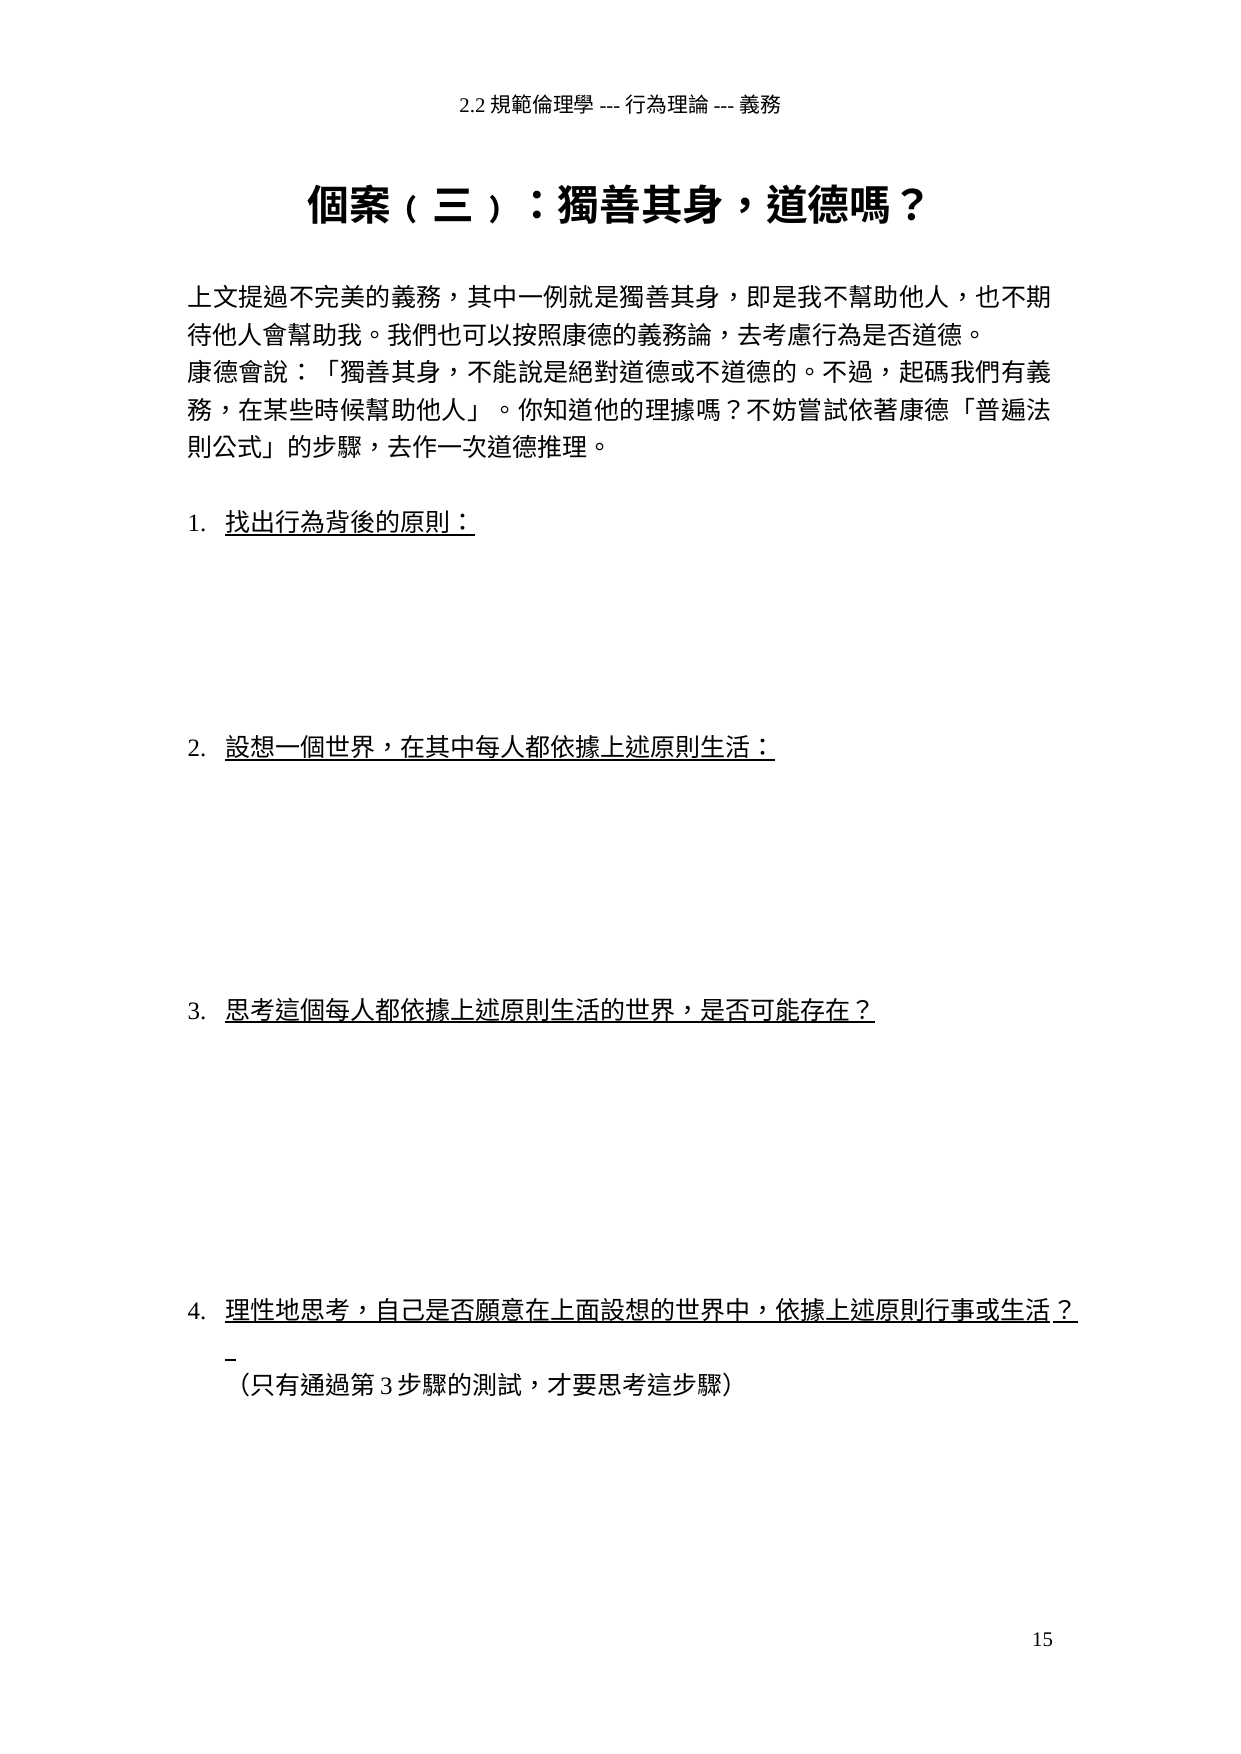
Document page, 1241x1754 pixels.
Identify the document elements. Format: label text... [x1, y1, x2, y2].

text 個案﹙三﹚：獨善其身，道德嗎？ [187, 164, 1053, 239]
list 找出行為背後的原則： [187, 502, 1053, 539]
text 上文提過不完美的義務，其中一例就是獨善其身，即是我不幫助他人，也不期待他人會幫助我。我們也可以按照康德的義務論，去考慮行為是否道德。 [187, 277, 1053, 352]
list 設想一個世界，在其中每人都依據上述原則生活： [187, 727, 1053, 764]
text 康德會說：「獨善其身，不能說是絕對道德或不道德的。不過，起碼我們有義務，在某些時候幫助他人」。你知道他的理據嗎？不妨嘗試依著康德「普遍法則公式」的步驟，去作一次道德推理。 [187, 352, 1053, 464]
list 理性地思考，自己是否願意在上面設想的世界中，依據上述原則行事或生活？ [187, 1289, 1053, 1364]
list 思考這個每人都依據上述原則生活的世界，是否可能存在？ [187, 989, 1053, 1027]
text （只有通過第3步驟的測試，才要思考這步驟） [225, 1364, 1053, 1402]
